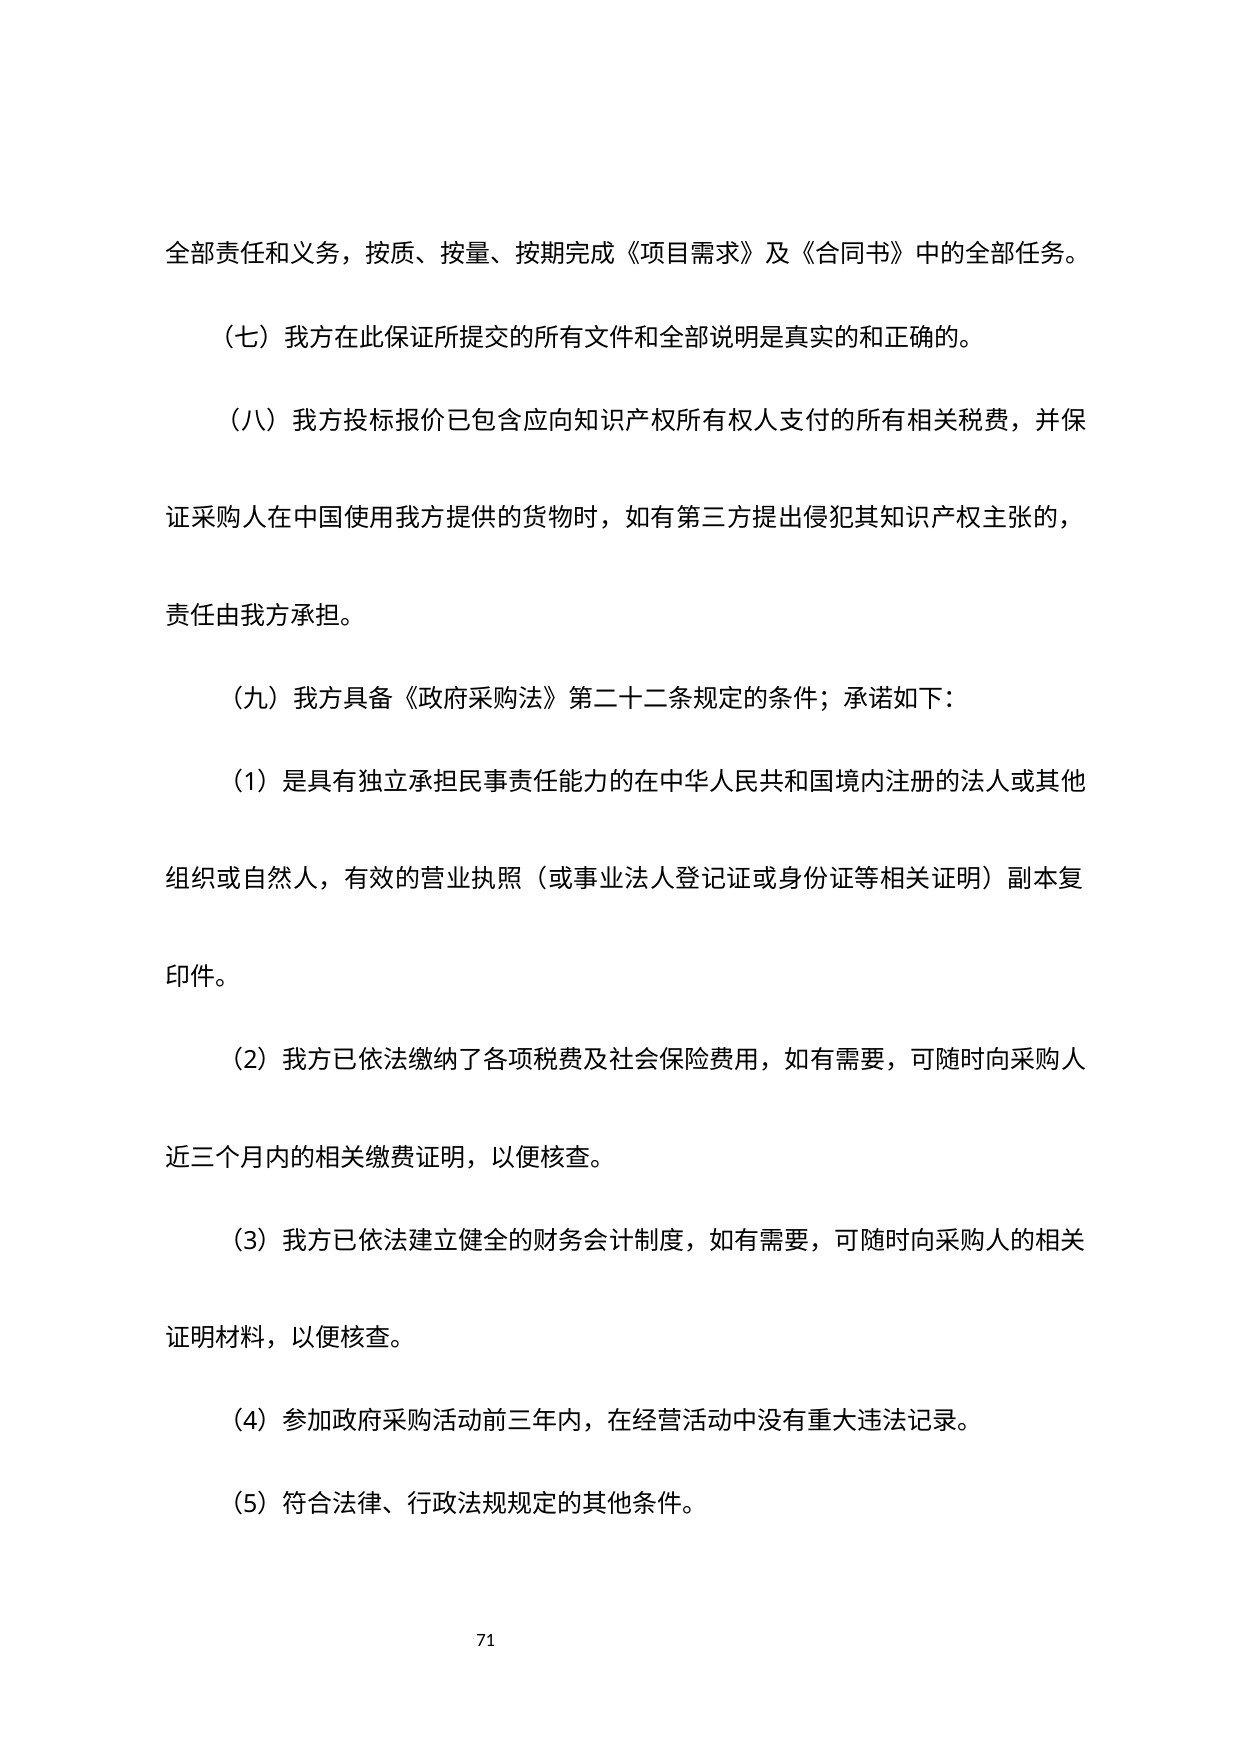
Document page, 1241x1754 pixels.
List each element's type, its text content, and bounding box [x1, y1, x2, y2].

text （八）我方投标报价已包含应向知识产权所有权人支付的所有相关税费，并保证采购人在中国使用我方提供的货物时，如有第三方提出侵犯其知识产权主张的，责任由我方承担。 [165, 386, 1087, 646]
text （七）我方在此保证所提交的所有文件和全部说明是真实的和正确的。 [165, 303, 1087, 368]
text （2）我方已依法缴纳了各项税费及社会保险费用，如有需要，可随时向采购人近三个月内的相关缴费证明，以便核查。 [165, 1025, 1087, 1188]
text （1）是具有独立承担民事责任能力的在中华人民共和国境内注册的法人或其他组织或自然人，有效的营业执照（或事业法人登记证或身份证等相关证明）副本复印件。 [165, 747, 1087, 1007]
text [165, 219, 1087, 284]
text （3）我方已依法建立健全的财务会计制度，如有需要，可随时向采购人的相关证明材料，以便核查。 [165, 1206, 1087, 1368]
text （5）符合法律、行政法规规定的其他条件。 [165, 1469, 1087, 1534]
text （九）我方具备《政府采购法》第二十二条规定的条件；承诺如下： [165, 664, 1087, 729]
text （4）参加政府采购活动前三年内，在经营活动中没有重大违法记录。 [165, 1386, 1087, 1451]
